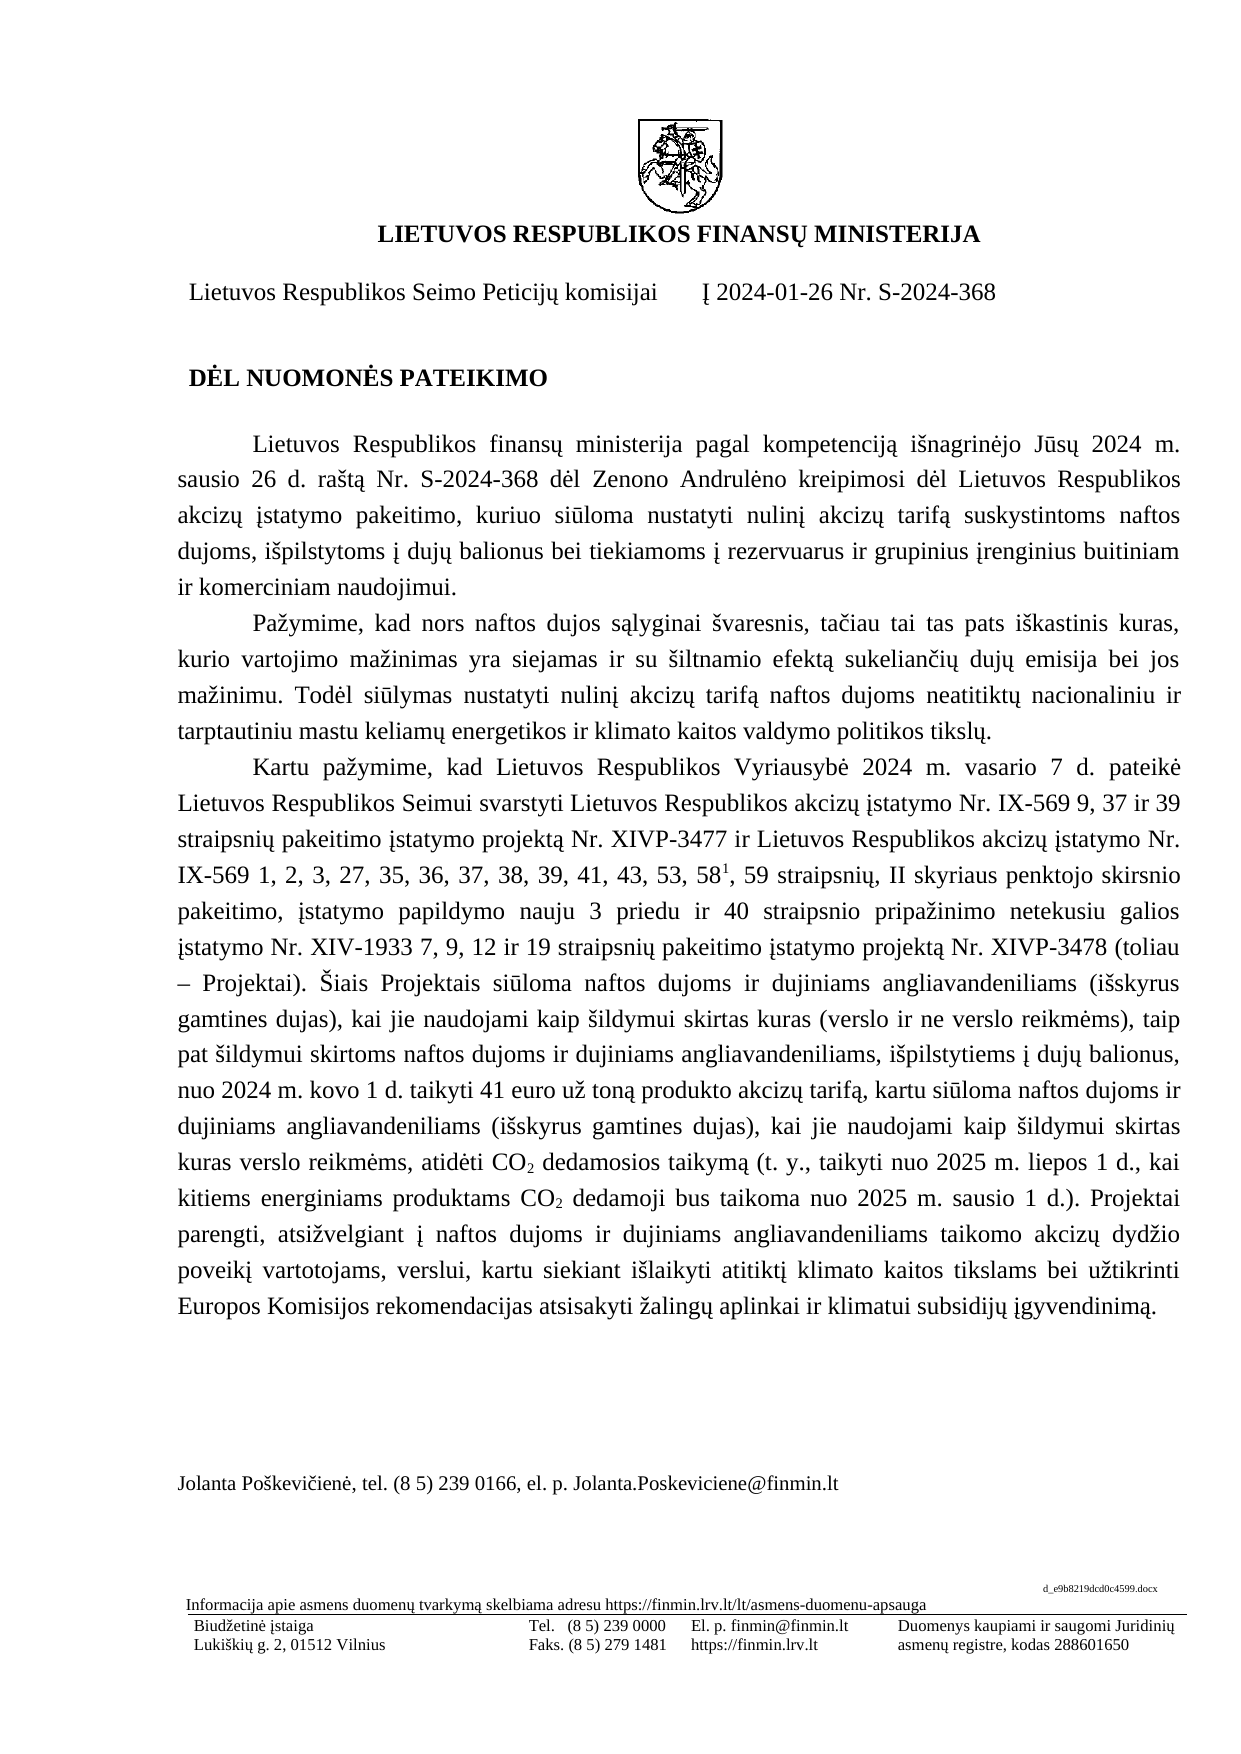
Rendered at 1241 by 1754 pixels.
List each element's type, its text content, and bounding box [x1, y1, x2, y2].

table_cell DĖL NUOMONĖS PATEIKIMO [177, 363, 1192, 429]
text Pažymime, kad nors naftos dujos sąlyginai švaresnis, tačiau tai tas pats iškastinis kuras, kurio vartojimo mažinimas yra siejamas ir su šiltnamio efektą sukeliančių dujų emisija bei jos mažinimu. Todėl siūlymas nustatyti nulinį akcizų tarifą naftos dujoms neatitiktų nacionaliniu ir tarptautiniu mastu keliamų energetikos ir klimato kaitos valdymo politikos tikslų. [177, 608, 1181, 644]
picture [630, 116, 728, 220]
text Pažymime, kad nors naftos dujos sąlyginai švaresnis, tačiau tai tas pats iškastinis kuras, kurio vartojimo mažinimas yra siejamas ir su šiltnamio efektą sukeliančių dujų emisija bei jos mažinimu. Todėl siūlymas nustatyti nulinį akcizų tarifą naftos dujoms neatitiktų nacionaliniu ir tarptautiniu mastu keliamų energetikos ir klimato kaitos valdymo politikos tikslų. [177, 673, 1181, 745]
table_header Lietuvos Respublikos Seimo Peticijų komisijai [177, 277, 690, 363]
text Lietuvos Respublikos finansų ministerija pagal kompetenciją išnagrinėjo Jūsų 2024 m. sausio 26 d. raštą Nr. S-2024-368 dėl Zenono Andrulėno kreipimosi dėl Lietuvos Respublikos akcizų įstatymo pakeitimo, kuriuo siūloma nustatyti nulinį akcizų tarifą suskystintoms naftos dujoms, išpilstytoms į dujų balionus bei tiekiamoms į rezervuarus ir grupinius įrenginius buitiniam ir komerciniam naudojimui. [177, 429, 1181, 601]
text LIETUVOS RESPUBLIKOS FINANSŲ MINISTERIJA [177, 219, 1181, 248]
table_header Į 2024-01-26 Nr. S-2024-368 [690, 277, 1192, 363]
text Jolanta Poškevičienė, tel. (8 5) 239 0166, el. p. Jolanta.Poskeviciene@finmin.lt [177, 1471, 1181, 1495]
text Kartu pažymime, kad Lietuvos Respublikos Vyriausybė 2024 m. vasario 7 d. pateikė Lietuvos Respublikos Seimui svarstyti Lietuvos Respublikos akcizų įstatymo Nr. IX-569 9, 37 ir 39 straipsnių pakeitimo įstatymo projektą Nr. XIVP-3477 ir Lietuvos Respublikos akcizų įstatymo Nr. IX-569 1, 2, 3, 27, 35, 36, 37, 38, 39, 41, 43, 53, 581, 59 straipsnių, II skyriaus penktojo skirsnio pakeitimo, įstatymo papildymo nauju 3 priedu ir 40 straipsnio pripažinimo netekusiu galios įstatymo Nr. XIV-1933 7, 9, 12 ir 19 straipsnių pakeitimo įstatymo projektą Nr. XIVP-3478 (toliau – Projektai). Šiais Projektais siūloma naftos dujoms ir dujiniams angliavandeniliams (išskyrus gamtines dujas), kai jie naudojami kaip šildymui skirtas kuras (verslo ir ne verslo reikmėms), taip pat šildymui skirtoms naftos dujoms ir dujiniams angliavandeniliams, išpilstytiems į dujų balionus, nuo 2024 m. kovo 1 d. taikyti 41 euro už toną produkto akcizų tarifą, kartu siūloma naftos dujoms ir dujiniams angliavandeniliams (išskyrus gamtines dujas), kai jie naudojami kaip šildymui skirtas kuras verslo reikmėms, atidėti CO2 dedamosios taikymą (t. y., taikyti nuo 2025 m. liepos 1 d., kai kitiems energiniams produktams CO2 dedamoji bus taikoma nuo 2025 m. sausio 1 d.). Projektai parengti, atsižvelgiant į naftos dujoms ir dujiniams angliavandeniliams taikomo akcizų dydžio poveikį vartotojams, verslui, kartu siekiant išlaikyti atitiktį klimato kaitos tikslams bei užtikrinti Europos Komisijos rekomendacijas atsisakyti žalingų aplinkai ir klimatui subsidijų įgyvendinimą. [177, 752, 1181, 1320]
